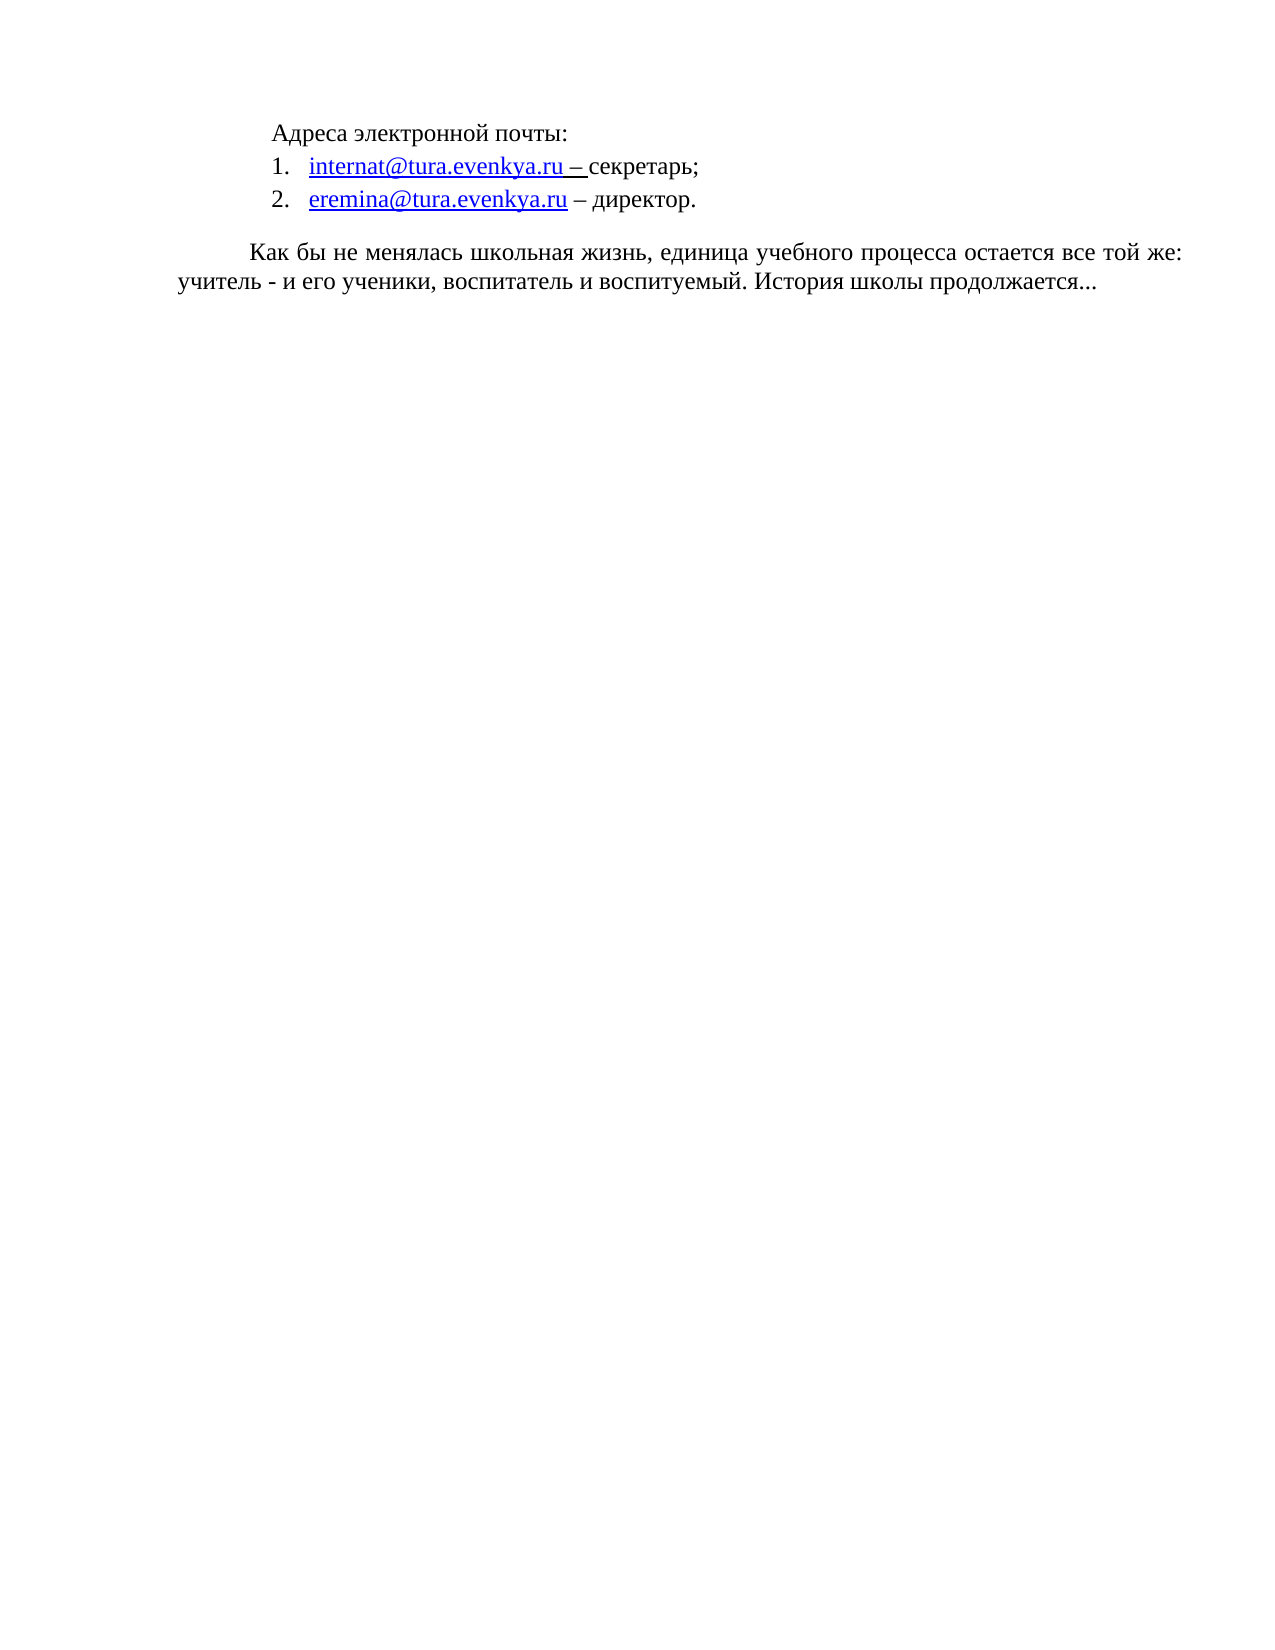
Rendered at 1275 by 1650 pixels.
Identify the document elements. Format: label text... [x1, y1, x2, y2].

list eremina@tura.evenkya.ru – директор. [271, 184, 1186, 213]
list internat@tura.evenkya.ru – секретарь; [271, 151, 1186, 180]
text Как бы не менялась школьная жизнь, единица учебного процесса остается все той же: учитель - и его ученики, воспитатель и воспитуемый. История школы продолжается... [177, 238, 1184, 295]
list Адреса электронной почты: [271, 118, 1186, 147]
